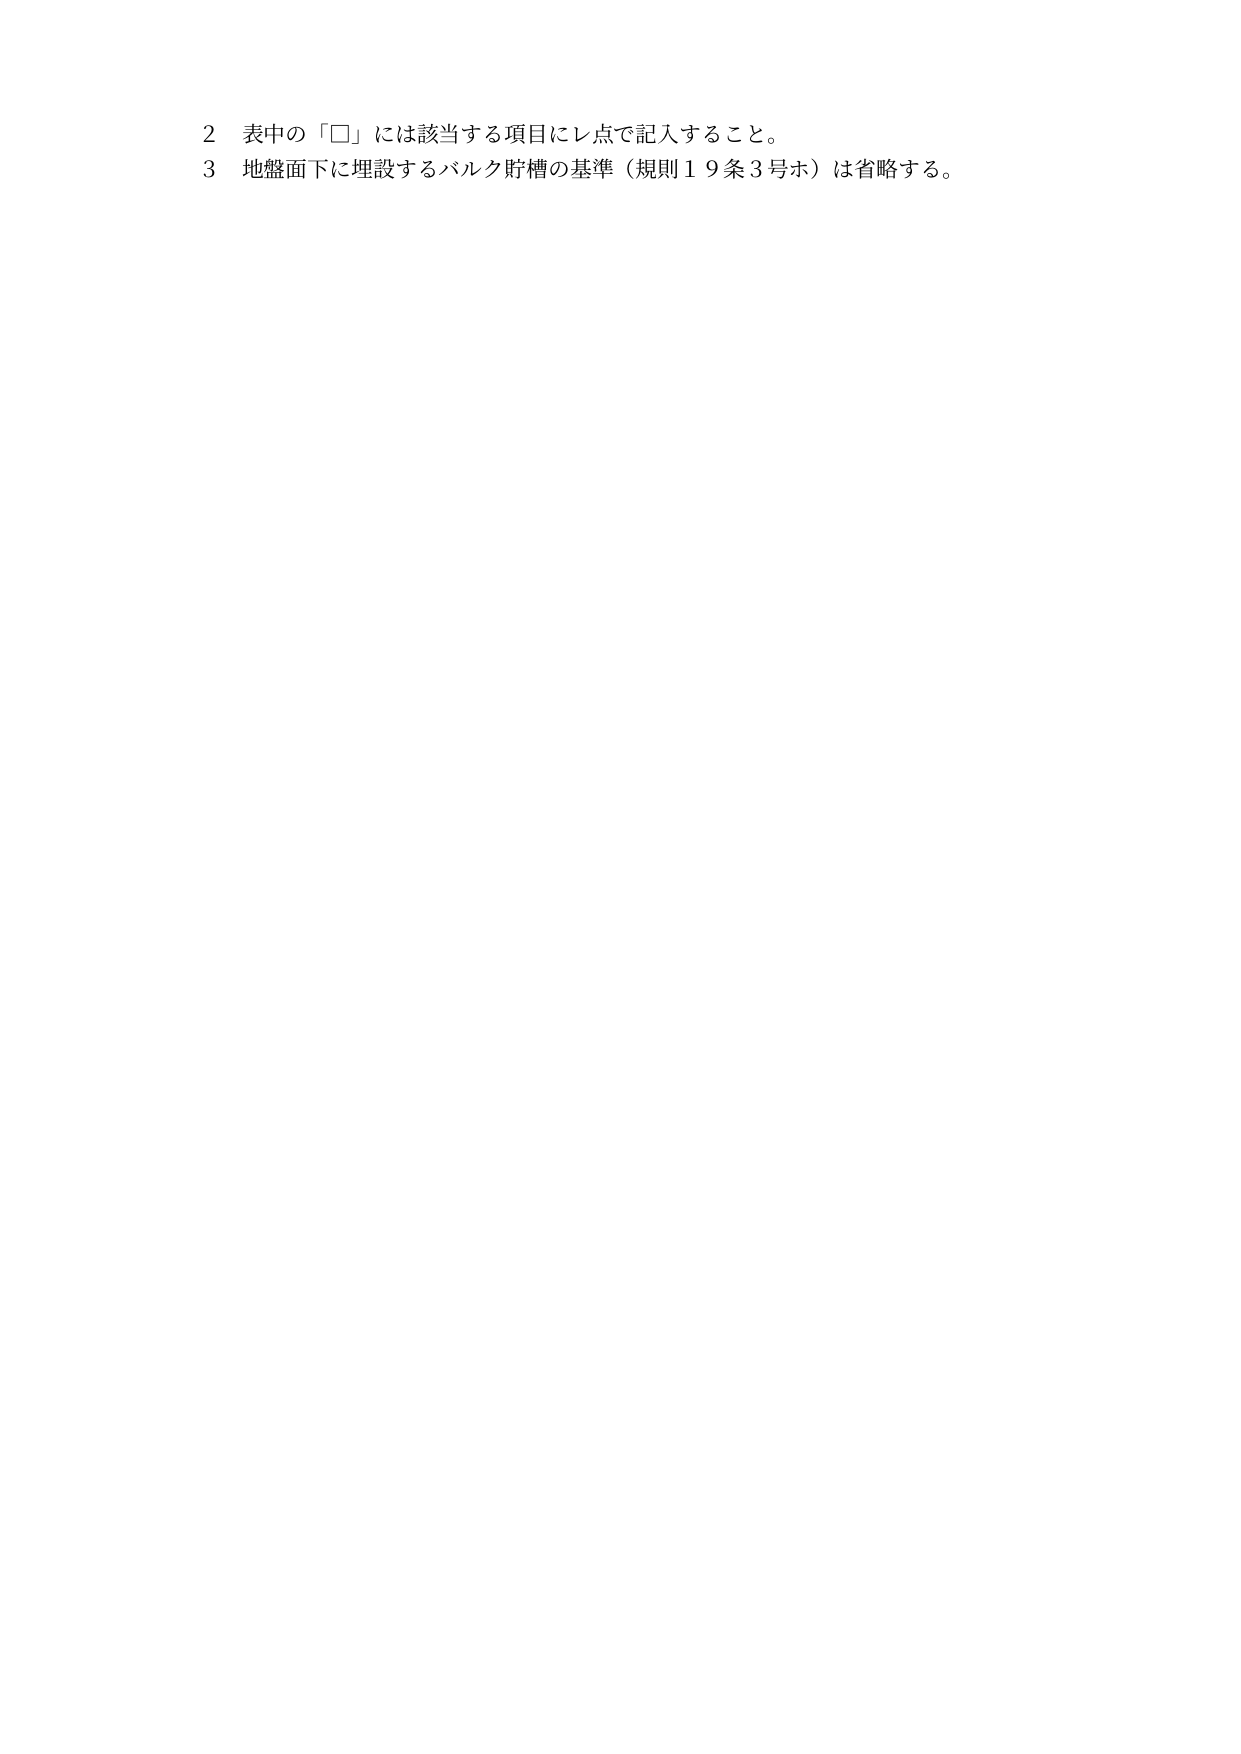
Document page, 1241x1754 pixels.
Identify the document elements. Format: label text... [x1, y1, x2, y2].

text ２ 表中の「□」には該当する項目にレ点で記入すること。 [89, 115, 1181, 150]
text ３ 地盤面下に埋設するバルク貯槽の基準（規則１９条３号ホ）は省略する。 [89, 150, 1181, 185]
